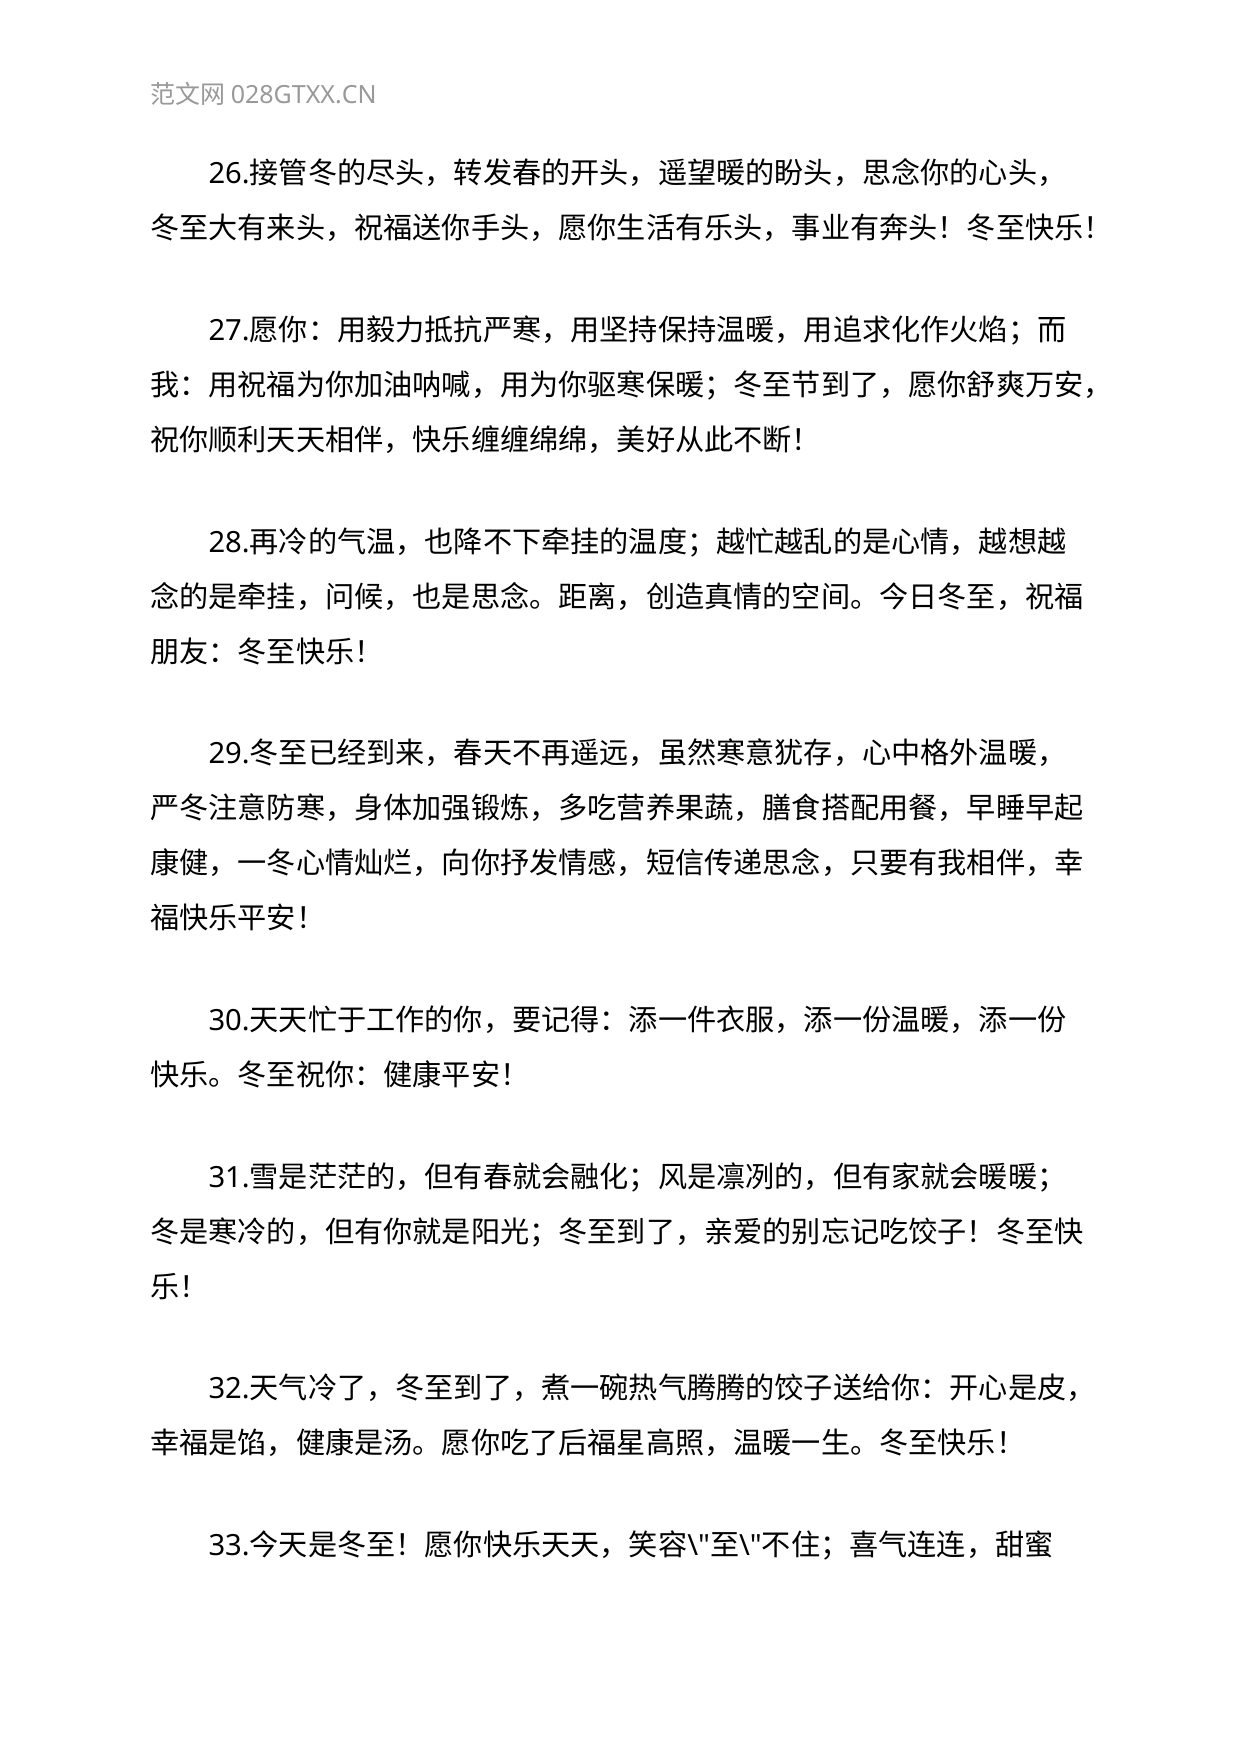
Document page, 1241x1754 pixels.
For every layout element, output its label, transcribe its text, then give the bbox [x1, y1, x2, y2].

text 29.冬至已经到来，春天不再遥远，虽然寒意犹存，心中格外温暖，严冬注意防寒，身体加强锻炼，多吃营养果蔬，膳食搭配用餐，早睡早起康健，一冬心情灿烂，向你抒发情感，短信传递思念，只要有我相伴，幸福快乐平安！ [150, 730, 1090, 937]
text 26.接管冬的尽头，转发春的开头，遥望暖的盼头，思念你的心头，冬至大有来头，祝福送你手头，愿你生活有乐头，事业有奔头！冬至快乐！ [150, 150, 1090, 247]
text 31.雪是茫茫的，但有春就会融化；风是凛冽的，但有家就会暖暖；冬是寒冷的，但有你就是阳光；冬至到了，亲爱的别忘记吃饺子！冬至快乐！ [150, 1153, 1090, 1306]
text 32.天气冷了，冬至到了，煮一碗热气腾腾的饺子送给你：开心是皮，幸福是馅，健康是汤。愿你吃了后福星高照，温暖一生。冬至快乐！ [150, 1365, 1090, 1462]
text 30.天天忙于工作的你，要记得：添一件衣服，添一份温暖，添一份快乐。冬至祝你：健康平安！ [150, 997, 1090, 1094]
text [150, 1522, 1090, 1564]
text 28.再冷的气温，也降不下牵挂的温度；越忙越乱的是心情，越想越念的是牵挂，问候，也是思念。距离，创造真情的空间。今日冬至，祝福朋友：冬至快乐！ [150, 518, 1090, 671]
text 27.愿你：用毅力抵抗严寒，用坚持保持温暖，用追求化作火焰；而我：用祝福为你加油呐喊，用为你驱寒保暖；冬至节到了，愿你舒爽万安，祝你顺利天天相伴，快乐缠缠绵绵，美好从此不断！ [150, 307, 1090, 459]
